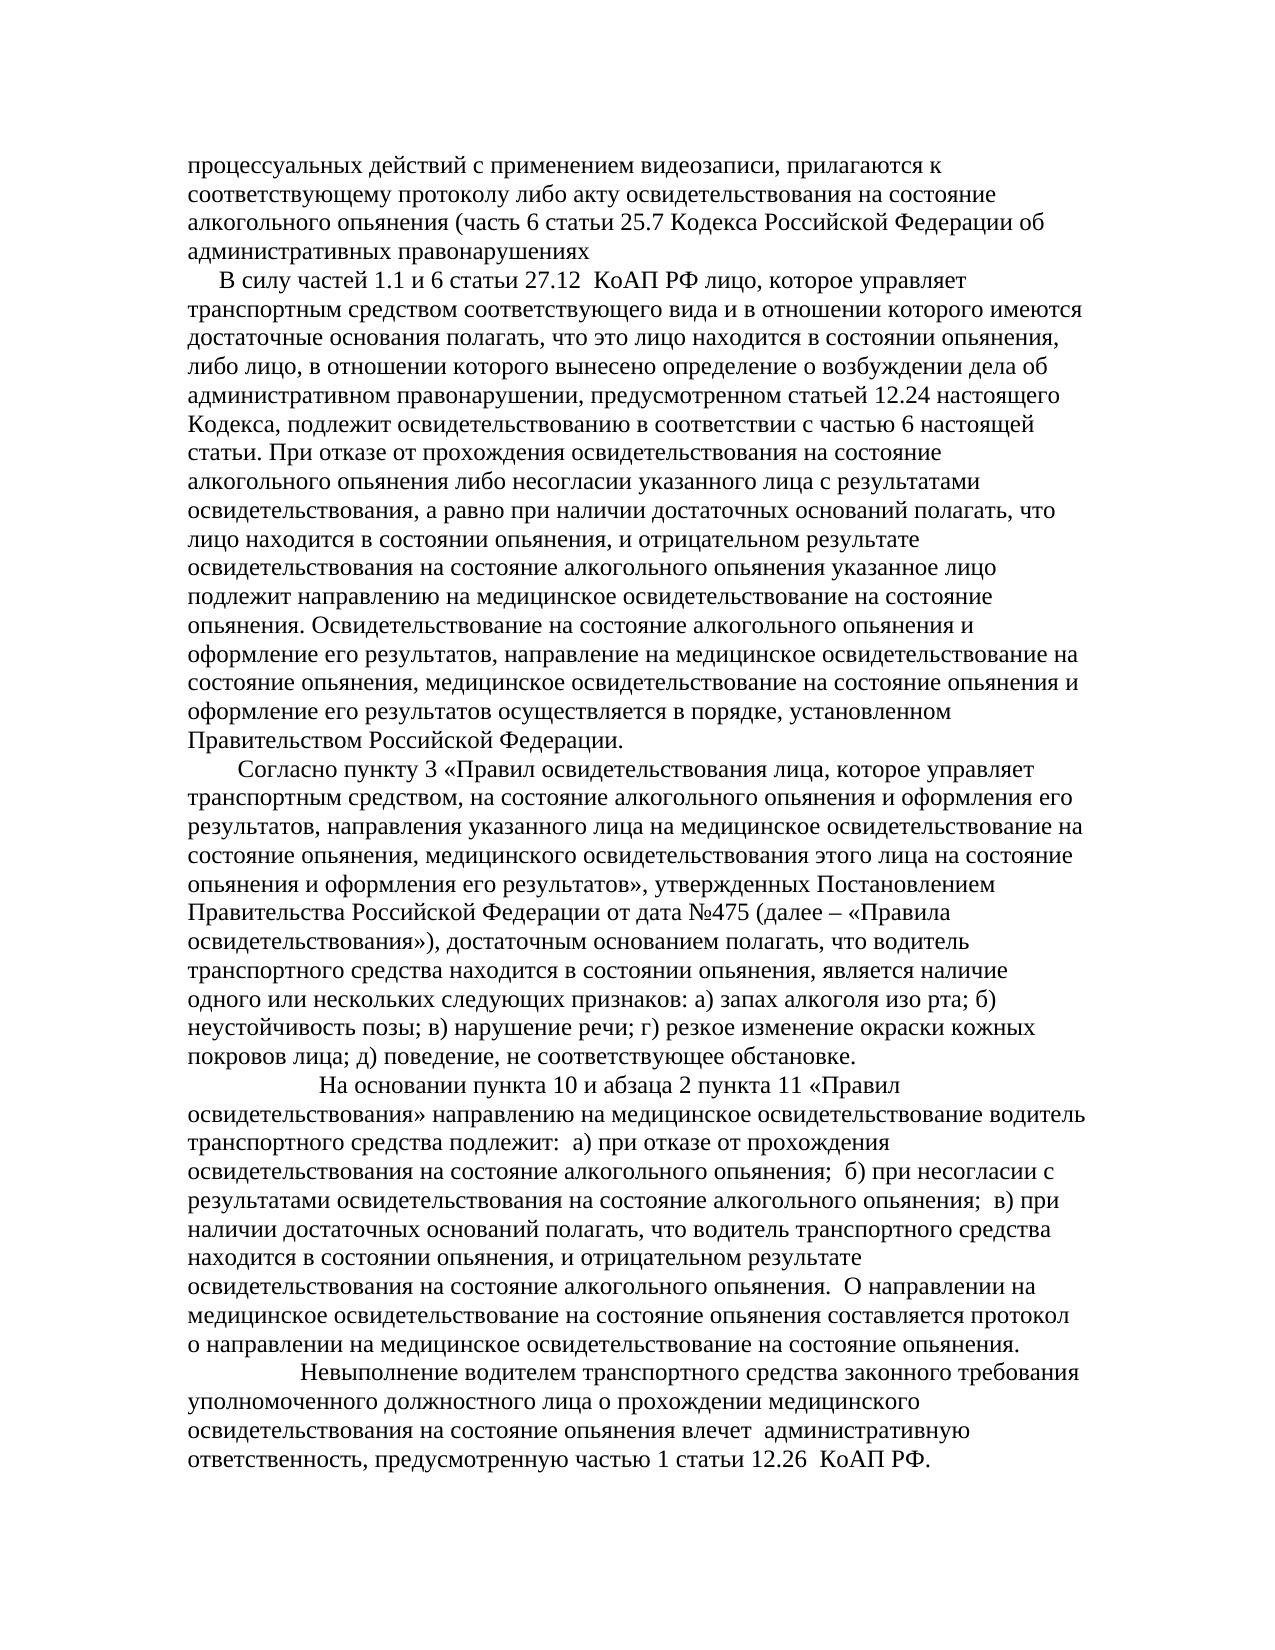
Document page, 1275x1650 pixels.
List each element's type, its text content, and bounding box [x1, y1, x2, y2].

text На основании пункта 10 и абзаца 2 пункта 11 «Правил освидетельствования» направлению на медицинское освидетельствование водитель транспортного средства подлежит: а) при отказе от прохождения освидетельствования на состояние алкогольного опьянения; б) при несогласии с результатами освидетельствования на состояние алкогольного опьянения; в) при наличии достаточных оснований полагать, что водитель транспортного средства находится в состоянии опьянения, и отрицательном результате освидетельствования на состояние алкогольного опьянения. О направлении на медицинское освидетельствование на состояние опьянения составляется протокол о направлении на медицинское освидетельствование на состояние опьянения. [187, 1070, 1087, 1357]
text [187, 150, 1087, 265]
text Невыполнение водителем транспортного средства законного требования уполномоченного должностного лица о прохождении медицинского освидетельствования на состояние опьянения влечет административную ответственность, предусмотренную частью 1 статьи 12.26 КоАП РФ. [187, 1357, 1087, 1472]
text В силу частей 1.1 и 6 статьи 27.12 КоАП РФ лицо, которое управляет транспортным средством соответствующего вида и в отношении которого имеются достаточные основания полагать, что это лицо находится в состоянии опьянения, либо лицо, в отношении которого вынесено определение о возбуждении дела об административном правонарушении, предусмотренном статьей 12.24 настоящего Кодекса, подлежит освидетельствованию в соответствии с частью 6 настоящей статьи. При отказе от прохождения освидетельствования на состояние алкогольного опьянения либо несогласии указанного лица с результатами освидетельствования, а равно при наличии достаточных оснований полагать, что лицо находится в состоянии опьянения, и отрицательном результате освидетельствования на состояние алкогольного опьянения указанное лицо подлежит направлению на медицинское освидетельствование на состояние опьянения. Освидетельствование на состояние алкогольного опьянения и оформление его результатов, направление на медицинское освидетельствование на состояние опьянения, медицинское освидетельствование на состояние опьянения и оформление его результатов осуществляется в порядке, установленном Правительством Российской Федерации. [187, 265, 1087, 754]
text Согласно пункту 3 «Правил освидетельствования лица, которое управляет транспортным средством, на состояние алкогольного опьянения и оформления его результатов, направления указанного лица на медицинское освидетельствование на состояние опьянения, медицинского освидетельствования этого лица на состояние опьянения и оформления его результатов», утвержденных Постановлением Правительства Российской Федерации от дата №475 (далее – «Правила освидетельствования»), достаточным основанием полагать, что водитель транспортного средства находится в состоянии опьянения, является наличие одного или нескольких следующих признаков: а) запах алкоголя изо рта; б) неустойчивость позы; в) нарушение речи; г) резкое изменение окраски кожных покровов лица; д) поведение, не соответствующее обстановке. [187, 754, 1087, 1070]
